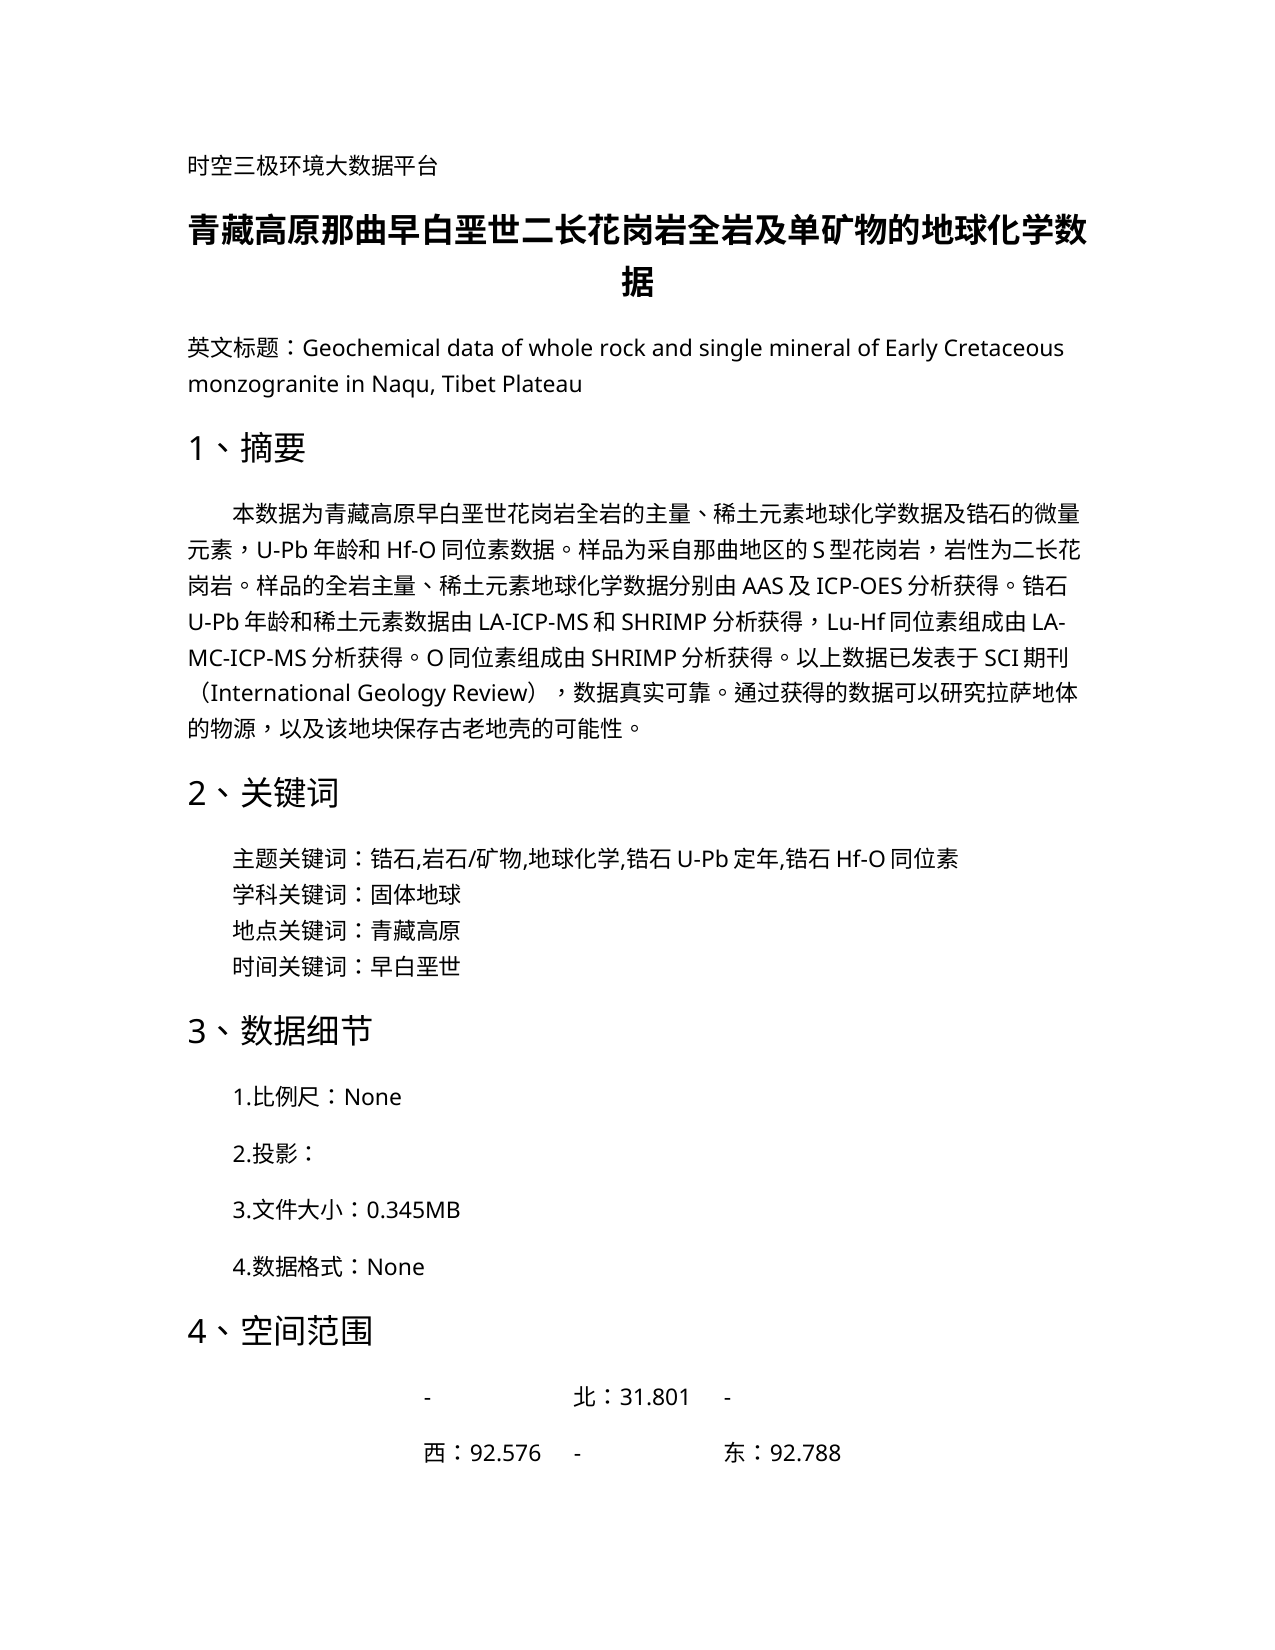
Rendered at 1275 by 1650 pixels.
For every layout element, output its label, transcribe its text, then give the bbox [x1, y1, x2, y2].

text 2.投影： [232, 1137, 1087, 1169]
table_cell 东：92.788 [713, 1437, 862, 1493]
table_header - [713, 1381, 862, 1437]
text 2、关键词 [187, 770, 1087, 816]
text 3.文件大小：0.345MB [232, 1194, 1087, 1226]
text 4.数据格式：None [232, 1251, 1087, 1282]
text 时空三极环境大数据平台 [187, 150, 1087, 181]
text 本数据为青藏高原早白垩世花岗岩全岩的主量、稀土元素地球化学数据及锆石的微量元素，U-Pb年龄和Hf-O同位素数据。样品为采自那曲地区的S型花岗岩，岩性为二长花岗岩。样品的全岩主量、稀土元素地球化学数据分别由AAS及ICP-OES分析获得。锆石U-Pb年龄和稀土元素数据由LA-ICP-MS和SHRIMP分析获得，Lu-Hf同位素组成由LA-MC-ICP-MS分析获得。O同位素组成由SHRIMP分析获得。以上数据已发表于SCI期刊（International Geology Review），数据真实可靠。通过获得的数据可以研究拉萨地体的物源，以及该地块保存古老地壳的可能性。 [187, 498, 1087, 744]
text 3、数据细节 [187, 1008, 1087, 1053]
table_cell - [563, 1437, 712, 1493]
text 4、空间范围 [187, 1308, 1087, 1353]
text 1、摘要 [187, 425, 1087, 470]
text 主题关键词：锆石,岩石/矿物,地球化学,锆石U-Pb定年,锆石Hf-O同位素 学科关键词：固体地球 地点关键词：青藏高原 时间关键词：早白垩世 [232, 843, 1087, 982]
table_header 北：31.801 [563, 1381, 712, 1437]
text 青藏高原那曲早白垩世二长花岗岩全岩及单矿物的地球化学数据 [187, 207, 1087, 304]
text 1.比例尺：None [232, 1081, 1087, 1112]
table_header - [413, 1381, 562, 1437]
table_cell 西：92.576 [413, 1437, 562, 1493]
text 英文标题：Geochemical data of whole rock and single mineral of Early Cretaceous monzogranite in Naqu, Tibet Plateau [187, 332, 1087, 399]
